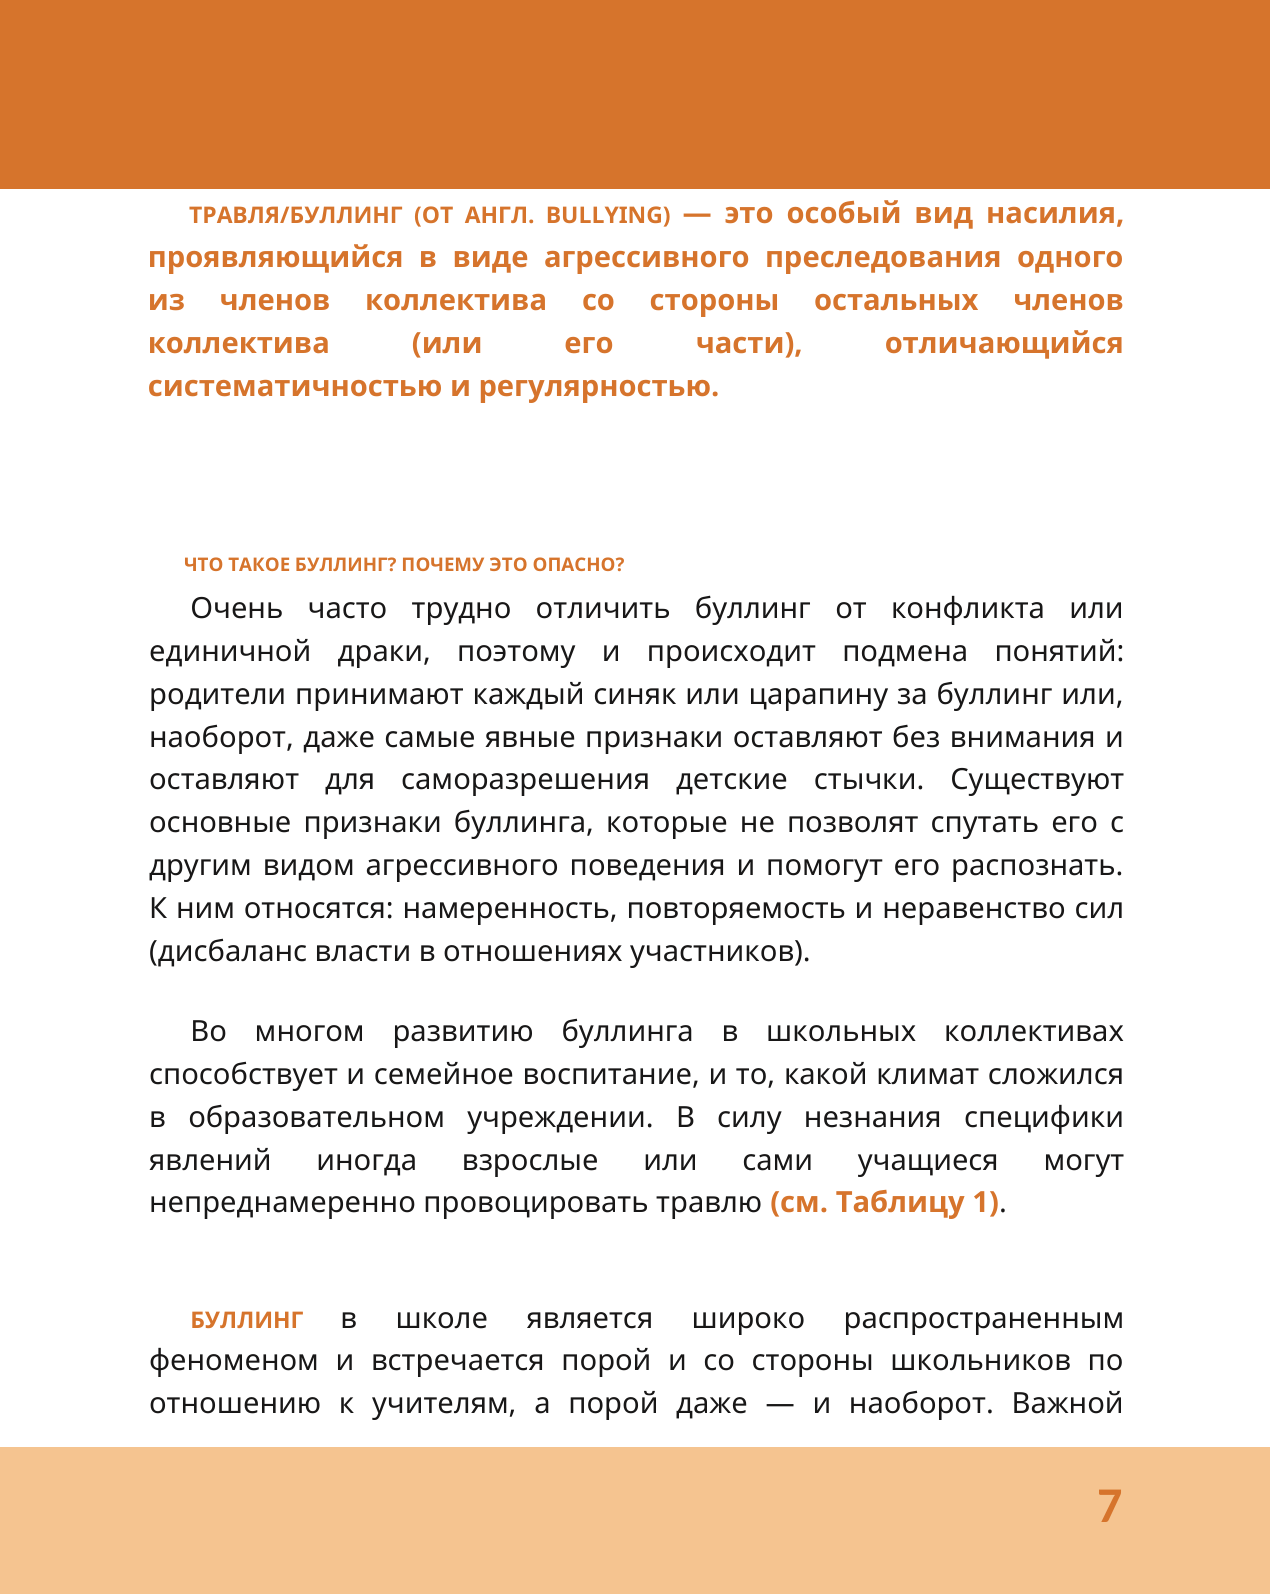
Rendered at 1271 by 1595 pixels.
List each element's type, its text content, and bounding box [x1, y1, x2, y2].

text Во многом развитию буллинга в школьных коллективах способствует и семейное воспитание, и то, какой климат сложился в образовательном учреждении. В силу незнания специфики явлений иногда взрослые или сами учащиеся могут непреднамеренно провоцировать травлю (см. Таблицу 1). [149, 1011, 1124, 1221]
text ТРАВЛЯ/БУЛЛИНГ (ОТ АНГЛ. BULLYING) — это особый вид насилия, проявляющийся в виде агрессивного преследования одного из членов коллектива со стороны остальных членов коллектива (или его части), отличающийся систематичностью и регулярностью. [148, 189, 1125, 405]
text Очень часто трудно отличить буллинг от конфликта или единичной драки, поэтому и происходит подмена понятий: родители принимают каждый синяк или царапину за буллинг или, наоборот, даже самые явные признаки оставляют без внимания и оставляют для саморазрешения детские стычки. Существуют основные признаки буллинга, которые не позволят спутать его с другим видом агрессивного поведения и помогут его распознать. К ним относятся: намеренность, повторяемость и неравенство сил (дисбаланс власти в отношениях участников). [149, 587, 1124, 969]
text ЧТО ТАКОЕ БУЛЛИНГ? ПОЧЕМУ ЭТО ОПАСНО? [174, 552, 1126, 577]
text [149, 1297, 1124, 1422]
